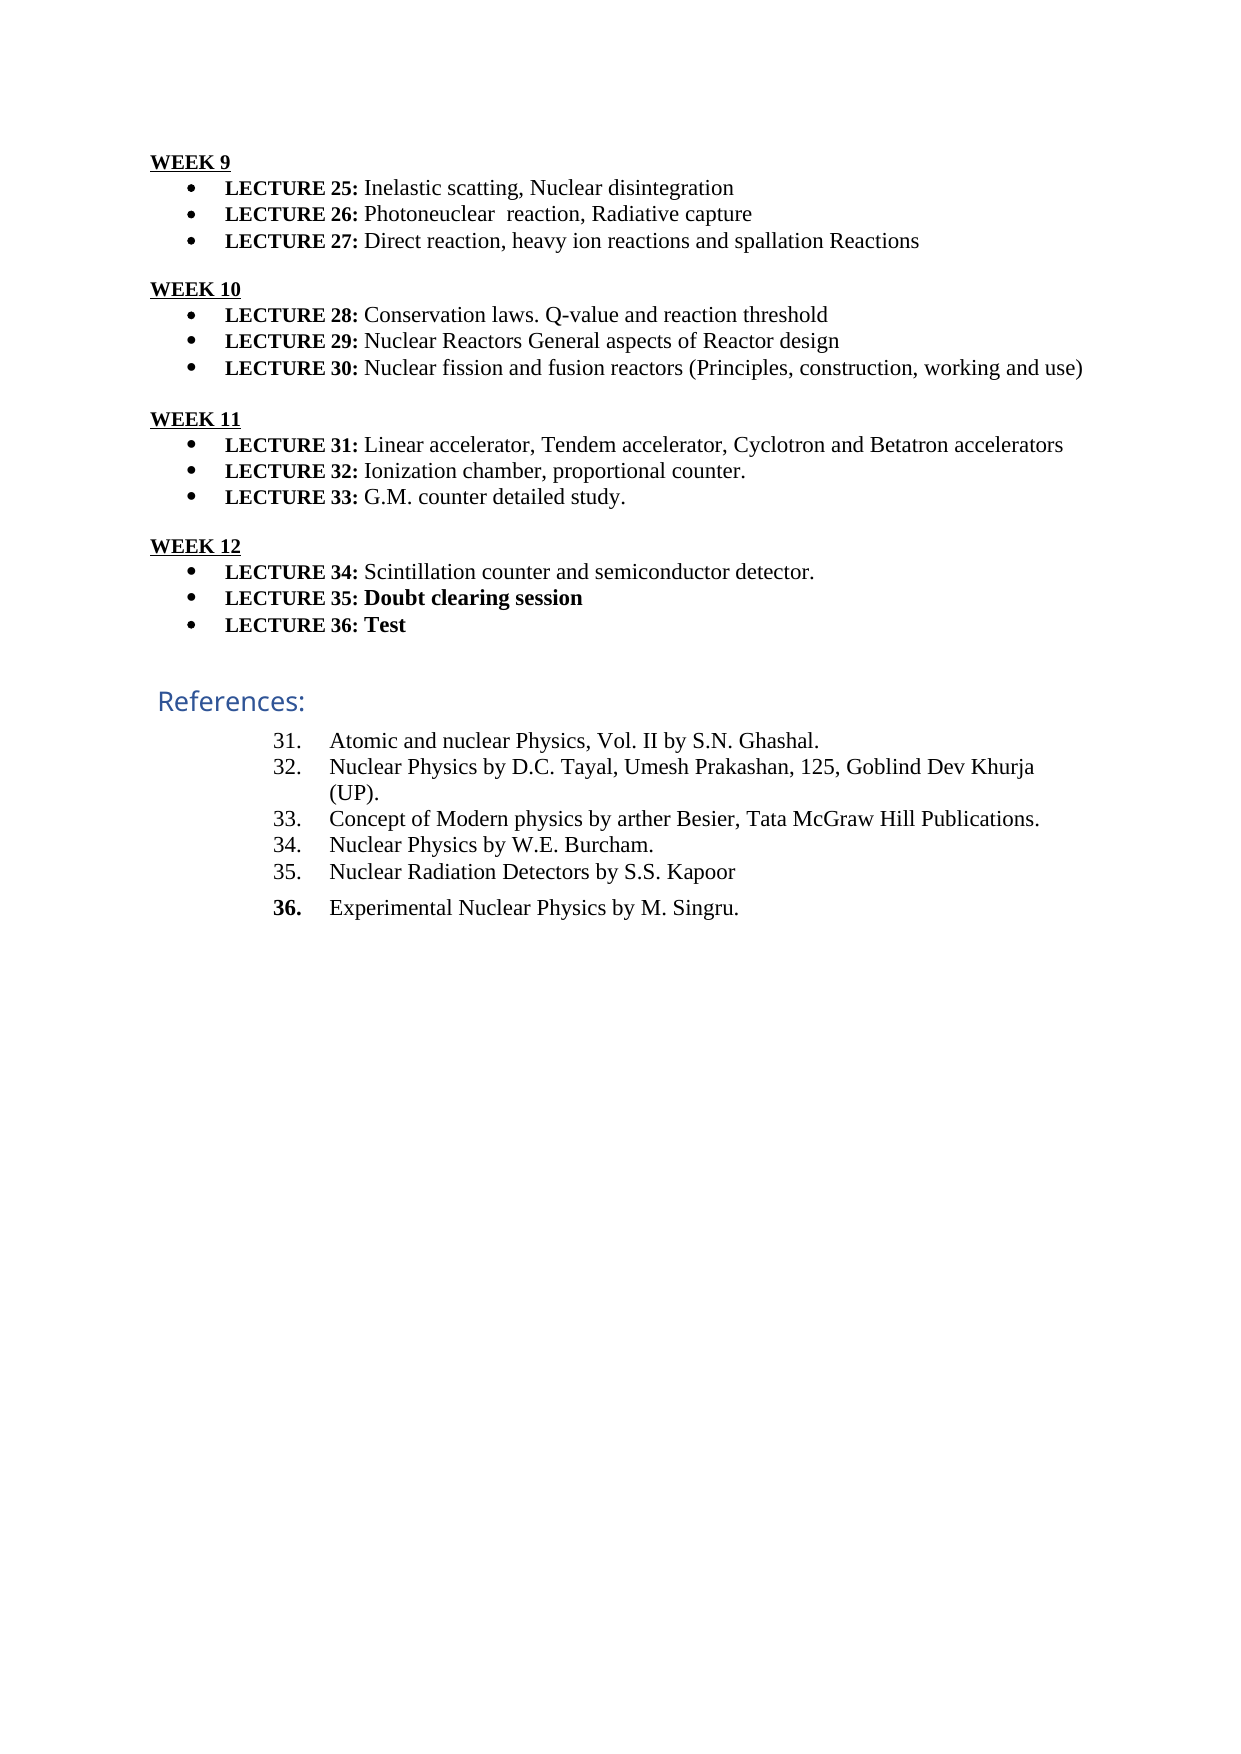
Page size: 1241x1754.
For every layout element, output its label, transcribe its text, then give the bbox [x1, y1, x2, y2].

list LECTURE 36: Test [187, 611, 1090, 637]
list LECTURE 34: Scintillation counter and semiconductor detector. [187, 558, 921, 584]
list Atomic and nuclear Physics, Vol. II by S.N. Ghashal. [273, 728, 1090, 754]
list LECTURE 32: Ionization chamber, proportional counter. [187, 457, 1090, 483]
text WEEK 10 [150, 277, 1090, 301]
list Concept of Modern physics by arther Besier, Tata McGraw Hill Publications. [273, 806, 1090, 832]
list LECTURE 28: Conservation laws. Q-value and reaction threshold [187, 301, 1090, 328]
text WEEK 9 [150, 150, 1090, 174]
list LECTURE 26: Photoneuclear reaction, Radiative capture [187, 200, 1090, 227]
list LECTURE 30: Nuclear fission and fusion reactors (Principles, construction, working and use) [187, 354, 1090, 380]
list Nuclear Physics by D.C. Tayal, Umesh Prakashan, 125, Goblind Dev Khurja (UP). [273, 754, 1090, 805]
text WEEK 11 [150, 407, 1090, 431]
text WEEK 12 [150, 534, 1090, 558]
list Experimental Nuclear Physics by M. Singru. [273, 894, 1090, 920]
subtitle References: [150, 682, 1090, 719]
list LECTURE 31: Linear accelerator, Tendem accelerator, Cyclotron and Betatron accelerators [187, 431, 1090, 457]
list LECTURE 35: Doubt clearing session [187, 584, 1090, 611]
list LECTURE 27: Direct reaction, heavy ion reactions and spallation Reactions [187, 227, 1090, 253]
list LECTURE 33: G.M. counter detailed study. [187, 483, 1090, 510]
list LECTURE 29: Nuclear Reactors General aspects of Reactor design [187, 328, 921, 354]
list Nuclear Radiation Detectors by S.S. Kapoor [273, 858, 1090, 884]
list Nuclear Physics by W.E. Burcham. [273, 832, 1090, 858]
list LECTURE 25: Inelastic scatting, Nuclear disintegration [187, 174, 1090, 200]
